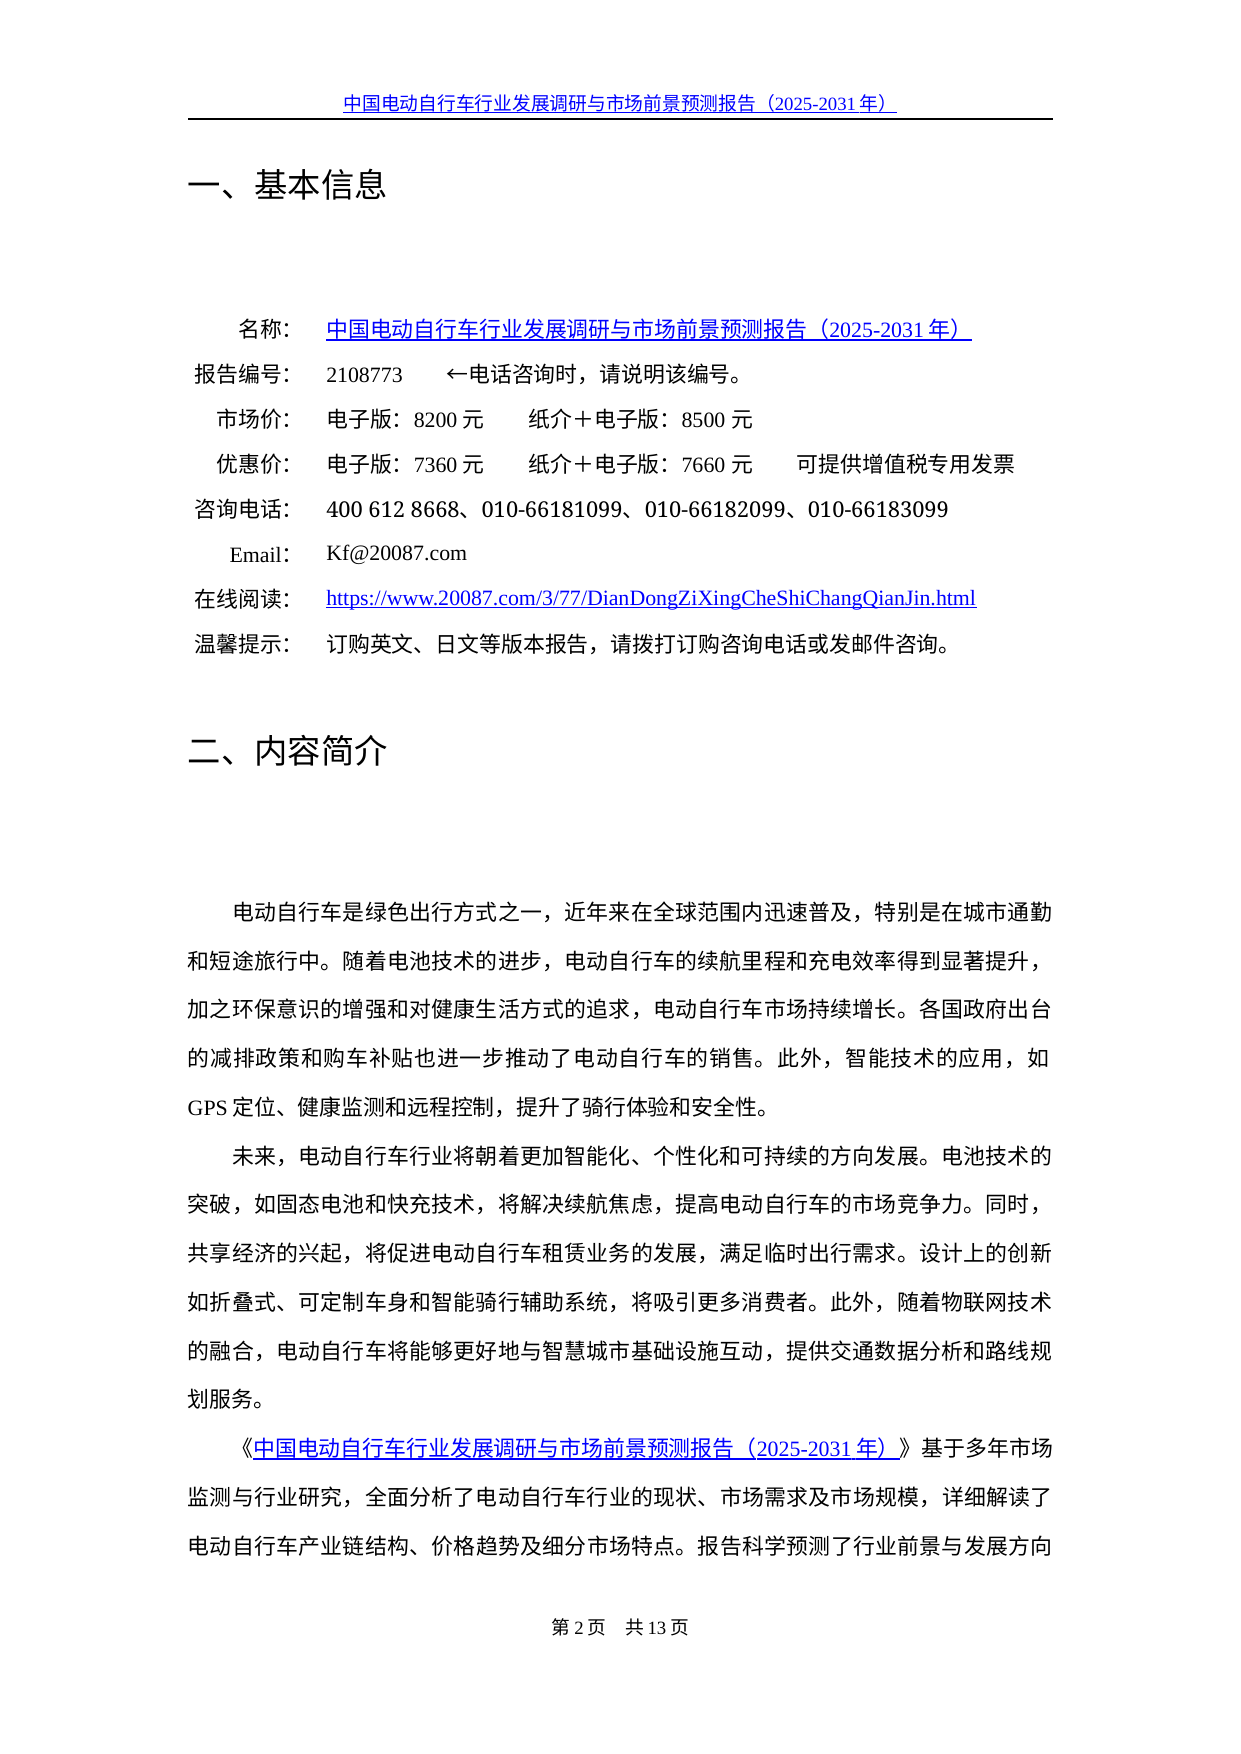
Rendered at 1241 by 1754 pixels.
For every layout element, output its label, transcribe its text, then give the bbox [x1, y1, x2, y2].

table_cell 报告编号： [167, 357, 315, 402]
table_cell 优惠价： [167, 447, 315, 492]
table_cell 400 612 8668、010-66181099、010-66182099、010-66183099 [315, 492, 1073, 537]
table_cell 咨询电话： [167, 492, 315, 537]
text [187, 894, 1053, 1561]
table_cell Kf@20087.com [315, 537, 1073, 582]
table_cell 订购英文、日文等版本报告，请拨打订购咨询电话或发邮件咨询。 [315, 627, 1073, 672]
table_cell 市场价： [167, 402, 315, 447]
table_cell Email： [167, 537, 315, 582]
table_cell 2108773 ←电话咨询时，请说明该编号。 [315, 357, 1073, 402]
title 一、基本信息 [187, 150, 1053, 215]
table_cell 在线阅读： [167, 582, 315, 627]
table_cell 温馨提示： [167, 627, 315, 672]
table_cell [315, 582, 1073, 627]
table_header 中国电动自行车行业发展调研与市场前景预测报告（2025-2031年） [315, 312, 1073, 357]
title 二、内容简介 [187, 717, 1053, 782]
table_cell 电子版：8200 元 纸介＋电子版：8500 元 [315, 402, 1073, 447]
table_cell 电子版：7360 元 纸介＋电子版：7660 元 可提供增值税专用发票 [315, 447, 1073, 492]
table_header 名称： [167, 312, 315, 357]
